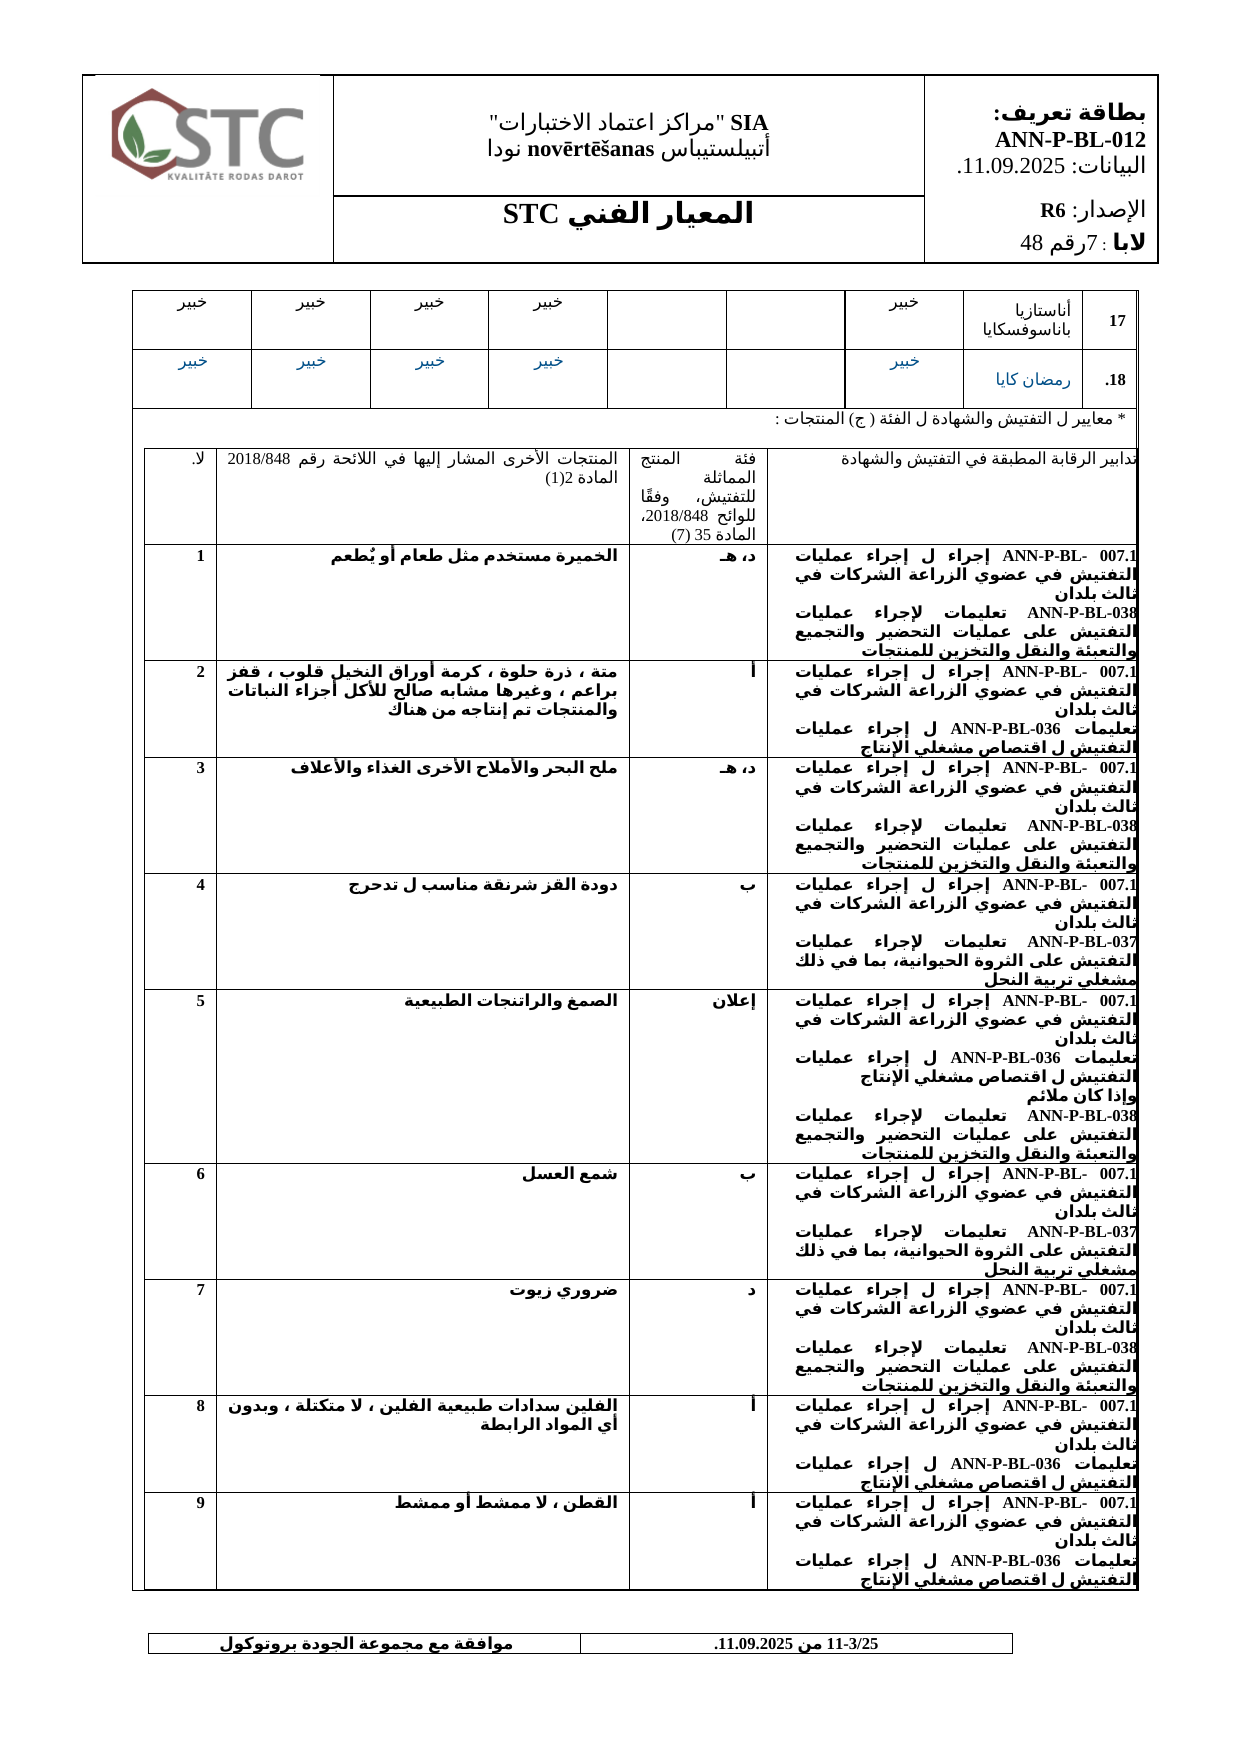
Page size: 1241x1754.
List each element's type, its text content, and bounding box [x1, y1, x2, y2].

table_cell خبير [371, 350, 488, 408]
table_cell [727, 291, 844, 349]
table_cell خبير [489, 291, 607, 349]
table_cell [608, 291, 726, 349]
table_cell خبير [252, 291, 370, 349]
table_cell رمضان كايا [964, 350, 1082, 408]
table_cell أناستازيا باناسوفسكايا [964, 291, 1082, 349]
table_cell 18. [1083, 350, 1136, 408]
table_cell خبير [371, 291, 488, 349]
table_cell [608, 350, 726, 408]
picture [95, 75, 321, 197]
table_cell خبير [133, 350, 251, 408]
table_cell خبير [489, 350, 607, 408]
table_cell خبير [846, 291, 963, 349]
table_cell خبير [252, 350, 370, 408]
table_cell * معايير ل التفتيش والشهادة​ ل الفئة ( ج) المنتجات : [133, 409, 1136, 1590]
table_cell 17 [1083, 291, 1136, 349]
table_cell خبير [846, 350, 963, 408]
table_cell خبير [133, 291, 251, 349]
table_cell [727, 350, 844, 408]
